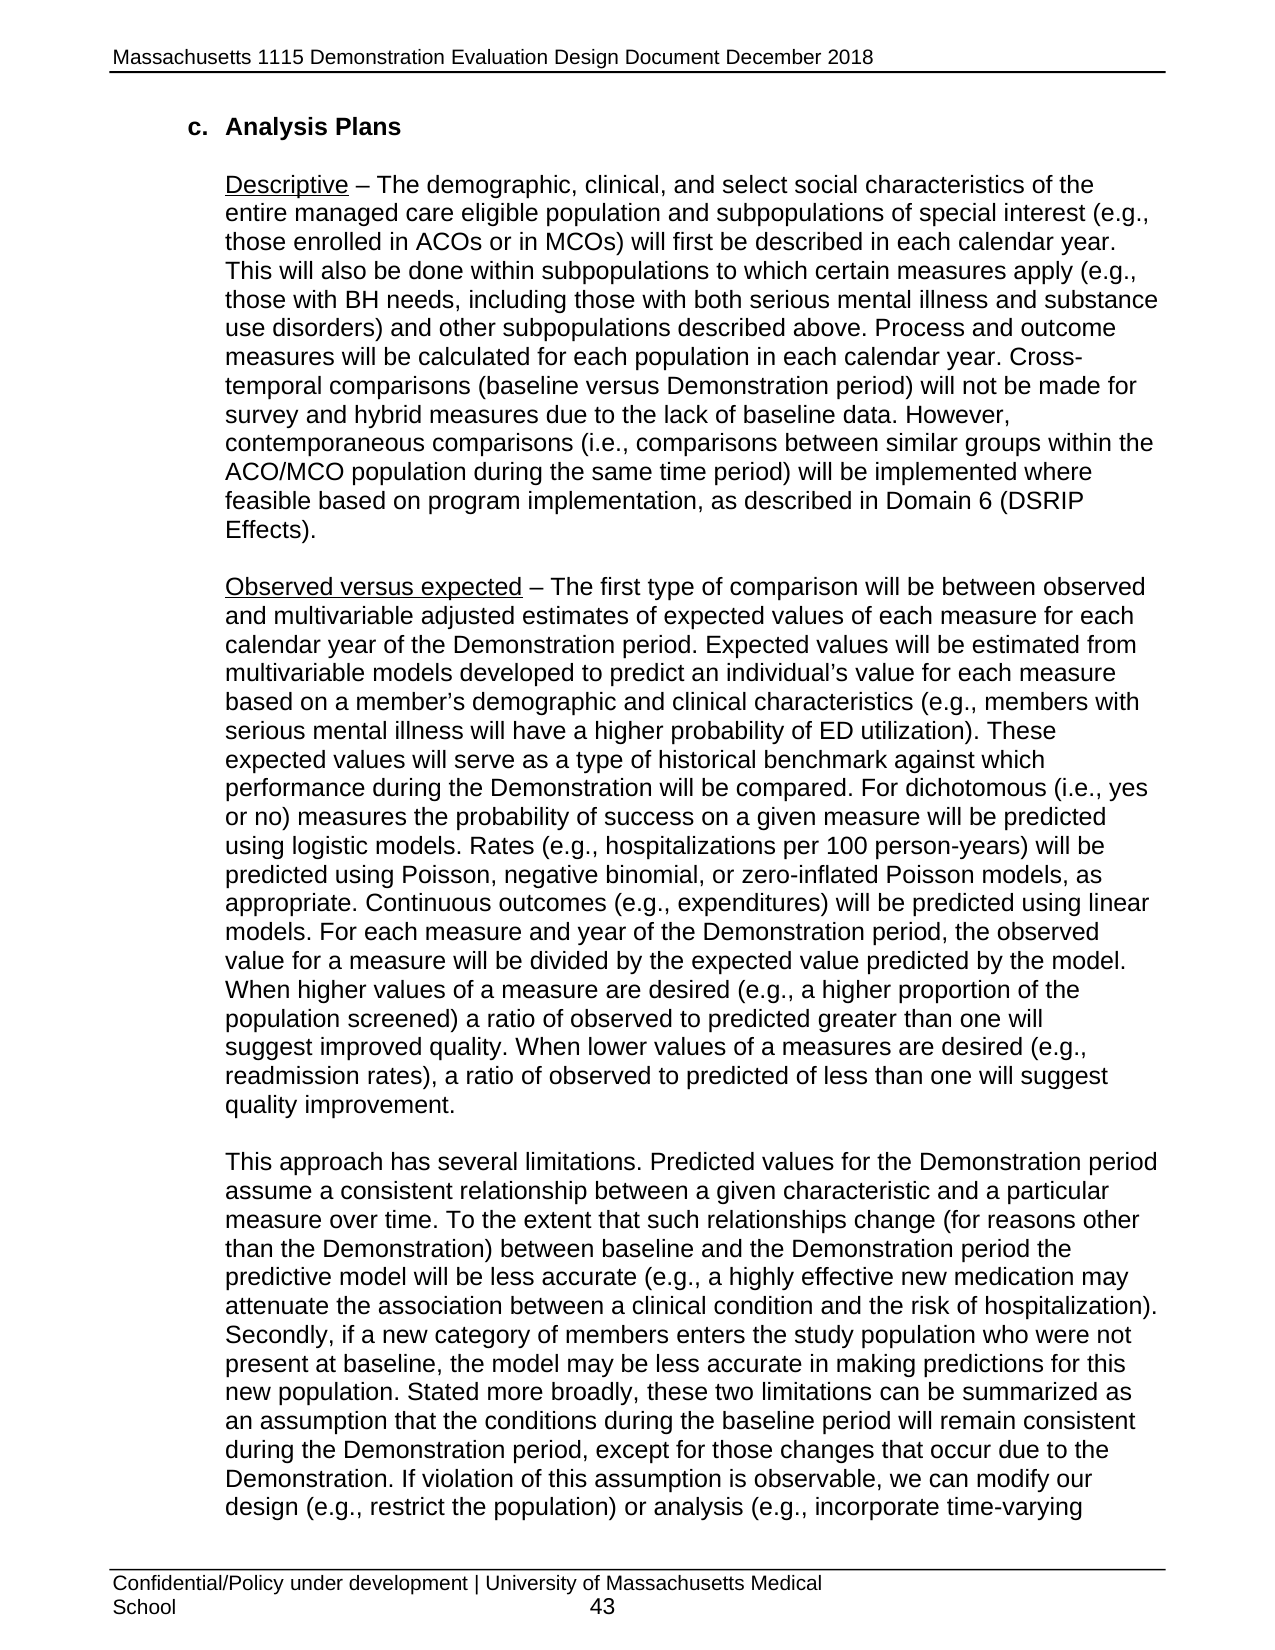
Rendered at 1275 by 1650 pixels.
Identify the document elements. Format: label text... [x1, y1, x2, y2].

text When higher values of a measure are desired (e.g., a higher proportion of the population screened) a ratio of observed to predicted greater than one will suggest improved quality. When lower values of a measures are desired (e.g., readmission rates), a ratio of observed to predicted of less than one will suggest quality improvement. [225, 975, 1137, 1118]
text Observed versus expected – The first type of comparison will be between observed and multivariable adjusted estimates of expected values of each measure for each calendar year of the Demonstration period. Expected values will be estimated from multivariable models developed to predict an individual’s value for each measure based on a member’s demographic and clinical characteristics (e.g., members with serious mental illness will have a higher probability of ED utilization). These expected values will serve as a type of historical benchmark against which performance during the Demonstration will be compared. For dichotomous (i.e., yes or no) measures the probability of success on a given measure will be predicted using logistic models. Rates (e.g., hospitalizations per 100 person-years) will be predicted using Poisson, negative binomial, or zero-inflated Poisson models, as appropriate. Continuous outcomes (e.g., expenditures) will be predicted using linear models. For each measure and year of the Demonstration period, the observed value for a measure will be divided by the expected value predicted by the model. [225, 572, 1153, 975]
subtitle Analysis Plans [187, 112, 1223, 141]
text This approach has several limitations. Predicted values for the Demonstration period assume a consistent relationship between a given characteristic and a particular measure over time. To the extent that such relationships change (for reasons other than the Demonstration) between baseline and the Demonstration period the predictive model will be less accurate (e.g., a highly effective new medication may attenuate the association between a clinical condition and the risk of hospitalization). Secondly, if a new category of members enters the study population who were not present at baseline, the model may be less accurate in making predictions for this new population. Stated more broadly, these two limitations can be summarized as an assumption that the conditions during the baseline period will remain consistent during the Demonstration period, except for those changes that occur due to the Demonstration. If violation of this assumption is observable, we can modify our design (e.g., restrict the population) or analysis (e.g., incorporate time-varying [225, 1147, 1159, 1521]
text This will also be done within subpopulations to which certain measures apply (e.g., those with BH needs, including those with both serious mental illness and substance use disorders) and other subpopulations described above. Process and outcome measures will be calculated for each population in each calendar year. Cross- temporal comparisons (baseline versus Demonstration period) will not be made for survey and hybrid measures due to the lack of baseline data. However, contemporaneous comparisons (i.e., comparisons between similar groups within the ACO/MCO population during the same time period) will be implemented where feasible based on program implementation, as described in Domain 6 (DSRIP Effects). [225, 256, 1164, 543]
text Descriptive – The demographic, clinical, and select social characteristics of the entire managed care eligible population and subpopulations of special interest (e.g., those enrolled in ACOs or in MCOs) will first be described in each calendar year. [225, 170, 1153, 256]
